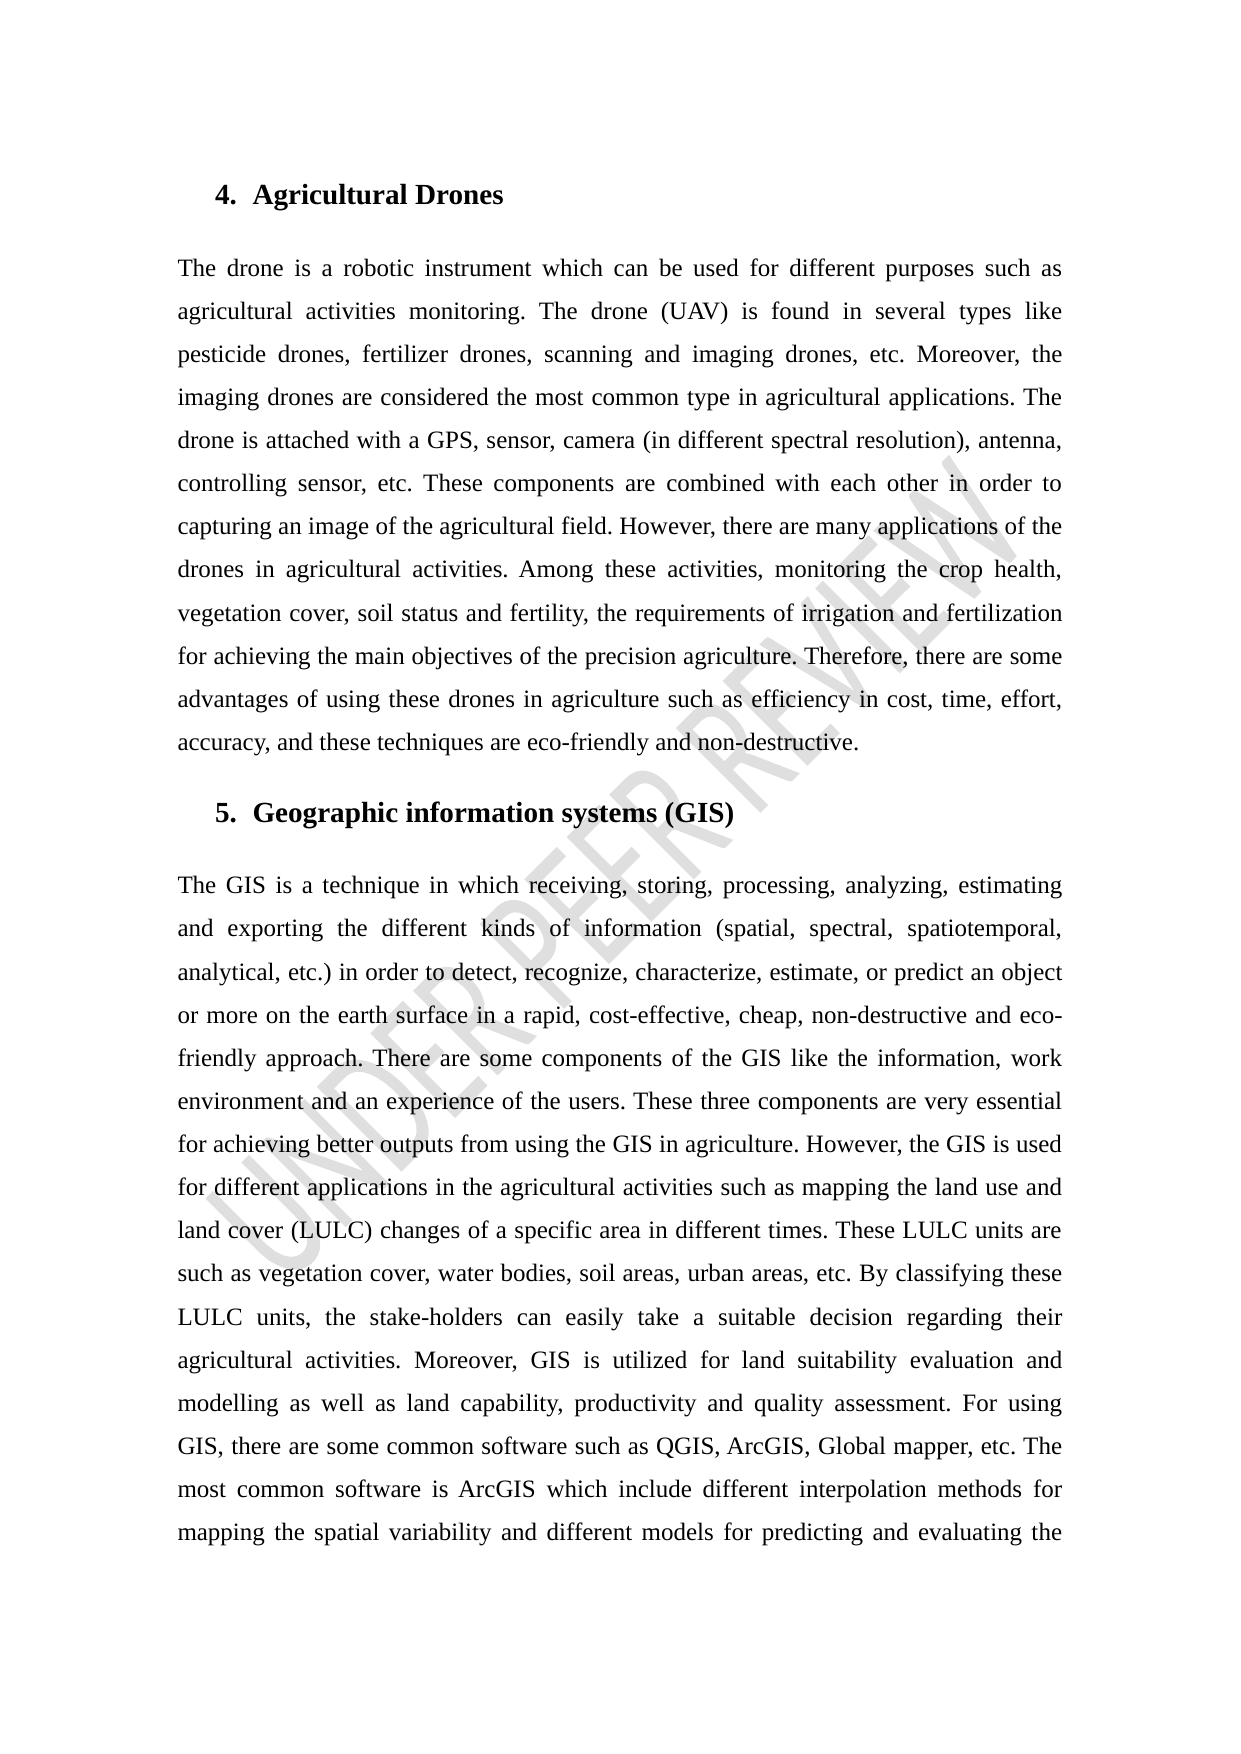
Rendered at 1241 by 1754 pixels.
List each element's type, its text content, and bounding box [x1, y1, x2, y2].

text The drone is a robotic instrument which can be used for different purposes such as agricultural activities monitoring. The drone (UAV) is found in several types like pesticide drones, fertilizer drones, scanning and imaging drones, etc. Moreover, the imaging drones are considered the most common type in agricultural applications. The drone is attached with a GPS, sensor, camera (in different spectral resolution), antenna, controlling sensor, etc. These components are combined with each other in order to capturing an image of the agricultural field. However, there are many applications of the drones in agricultural activities. Among these activities, monitoring the crop health, vegetation cover, soil status and fertility, the requirements of irrigation and fertilization for achieving the main objectives of the precision agriculture. Therefore, there are some advantages of using these drones in agriculture such as efficiency in cost, time, effort, accuracy, and these techniques are eco-friendly and non-destructive. [177, 253, 1063, 756]
list Agricultural Drones [215, 177, 1063, 211]
list Geographic information systems (GIS) [215, 795, 1063, 829]
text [177, 870, 1063, 1546]
